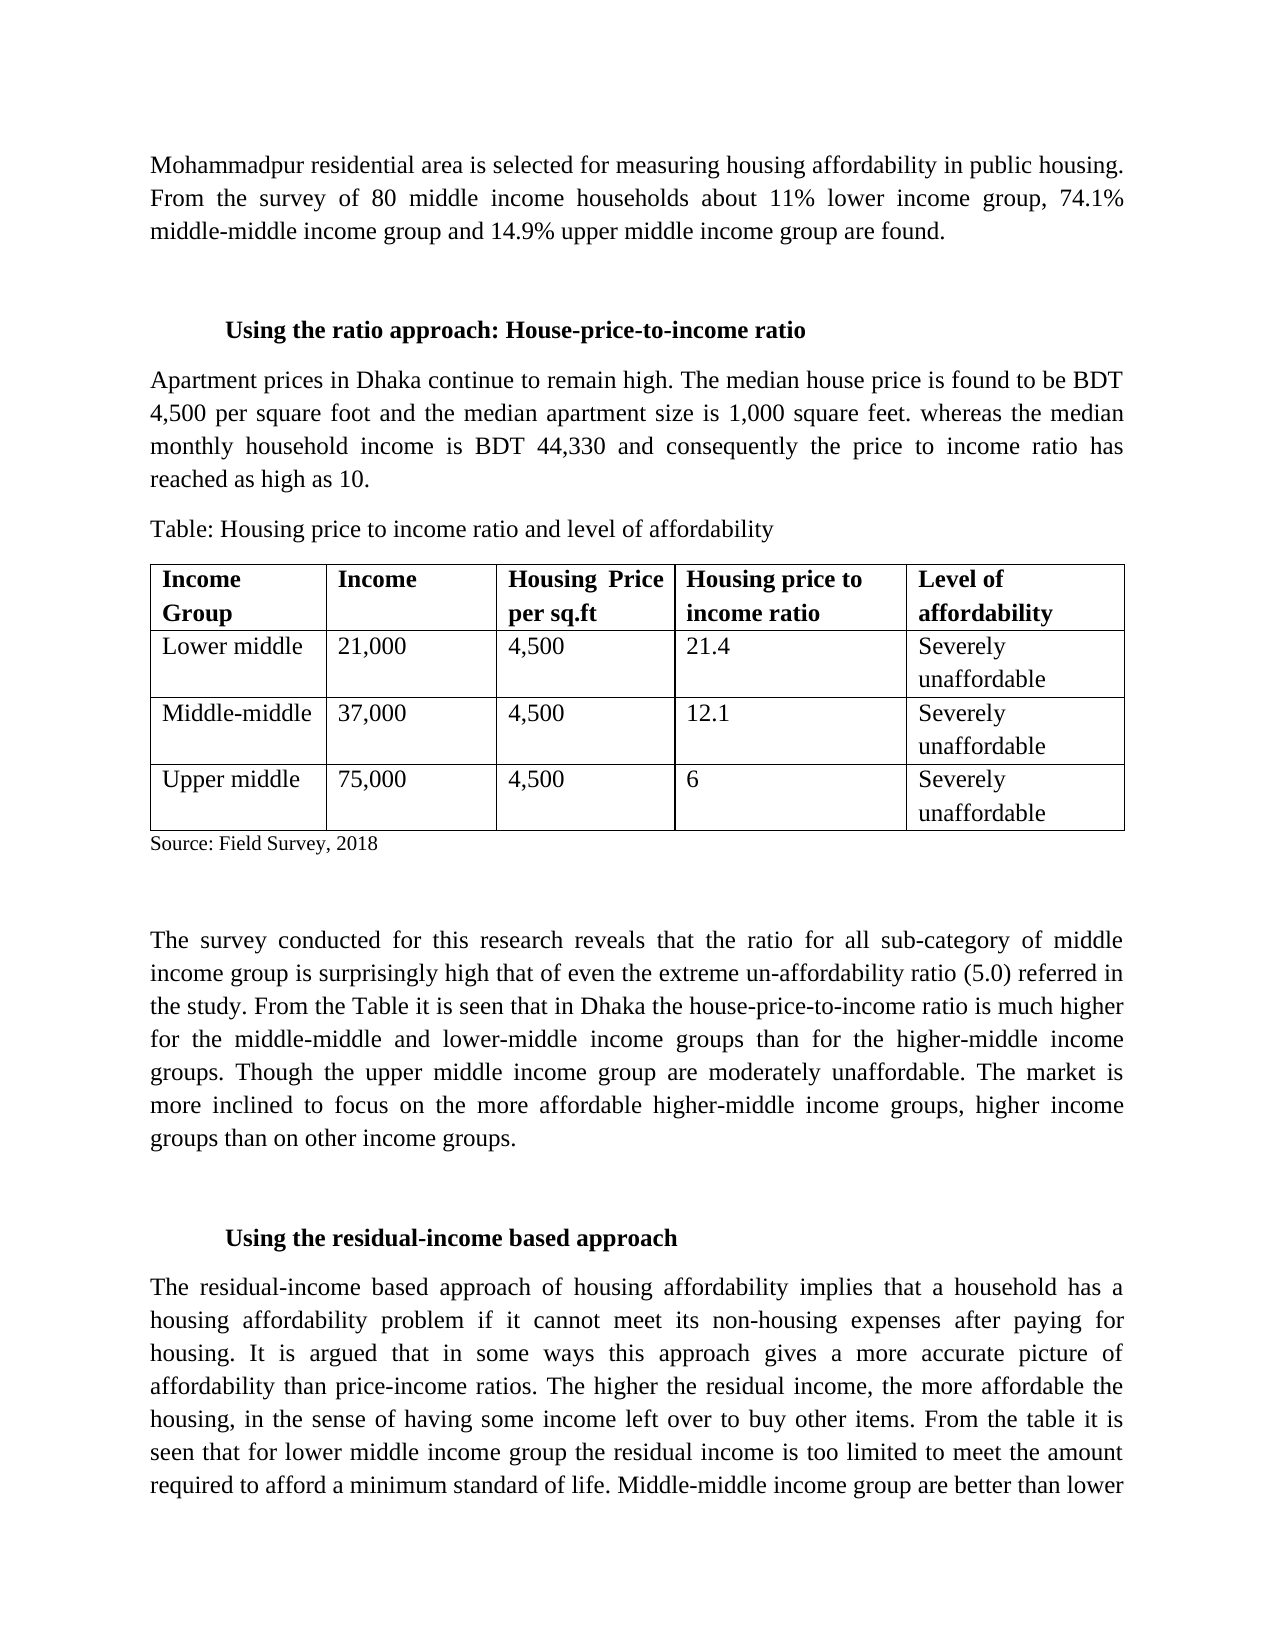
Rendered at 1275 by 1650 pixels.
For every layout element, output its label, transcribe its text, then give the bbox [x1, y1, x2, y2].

text The survey conducted for this research reveals that the ratio for all sub-category of middle income group is surprisingly high that of even the extreme un-affordability ratio (5.0) referred in the study. From the Table it is seen that in Dhaka the house-price-to-income ratio is much higher for the middle-middle and lower-middle income groups than for the higher-middle income groups. Though the upper middle income group are moderately unaffordable. The market is more inclined to focus on the more affordable higher-middle income groups, higher income groups than on other income groups. [150, 925, 1125, 1152]
table_header Housing price to income ratio [676, 565, 906, 630]
table_cell 4,500 [497, 631, 674, 697]
text Using the residual-income based approach [225, 1223, 1125, 1251]
table_cell 6 [676, 765, 906, 830]
table_cell 4,500 [497, 765, 674, 830]
table_cell Middle-middle [151, 698, 326, 763]
text Table: Housing price to income ratio and level of affordability [150, 514, 1125, 543]
text Source: Field Survey, 2018 [150, 831, 1125, 855]
table_header Housing Price per sq.ft [497, 565, 674, 630]
table_header Income Group [151, 565, 326, 630]
table_cell Severely unaffordable [907, 698, 1124, 763]
table_cell 21.4 [676, 631, 906, 697]
table_cell Lower middle [151, 631, 326, 697]
text Using the ratio approach: House-price-to-income ratio [225, 315, 1125, 344]
table_cell 75,000 [327, 765, 496, 830]
table_cell 21,000 [327, 631, 496, 697]
table_cell Severely unaffordable [907, 631, 1124, 697]
table_header Level of affordability [907, 565, 1124, 630]
text Apartment prices in Dhaka continue to remain high. The median house price is found to be BDT 4,500 per square foot and the median apartment size is 1,000 square feet. whereas the median monthly household income is BDT 44,330 and consequently the price to income ratio has reached as high as 10. [150, 365, 1125, 493]
text Mohammadpur residential area is selected for measuring housing affordability in public housing. From the survey of 80 middle income households about 11% lower income group, 74.1% middle-middle income group and 14.9% upper middle income group are found. [150, 150, 1125, 245]
table_cell 12.1 [676, 698, 906, 763]
table_cell 4,500 [497, 698, 674, 763]
table_header Income [327, 565, 496, 630]
table_cell Upper middle [151, 765, 326, 830]
table_cell Severely unaffordable [907, 765, 1124, 830]
table_cell 37,000 [327, 698, 496, 763]
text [150, 1272, 1125, 1499]
